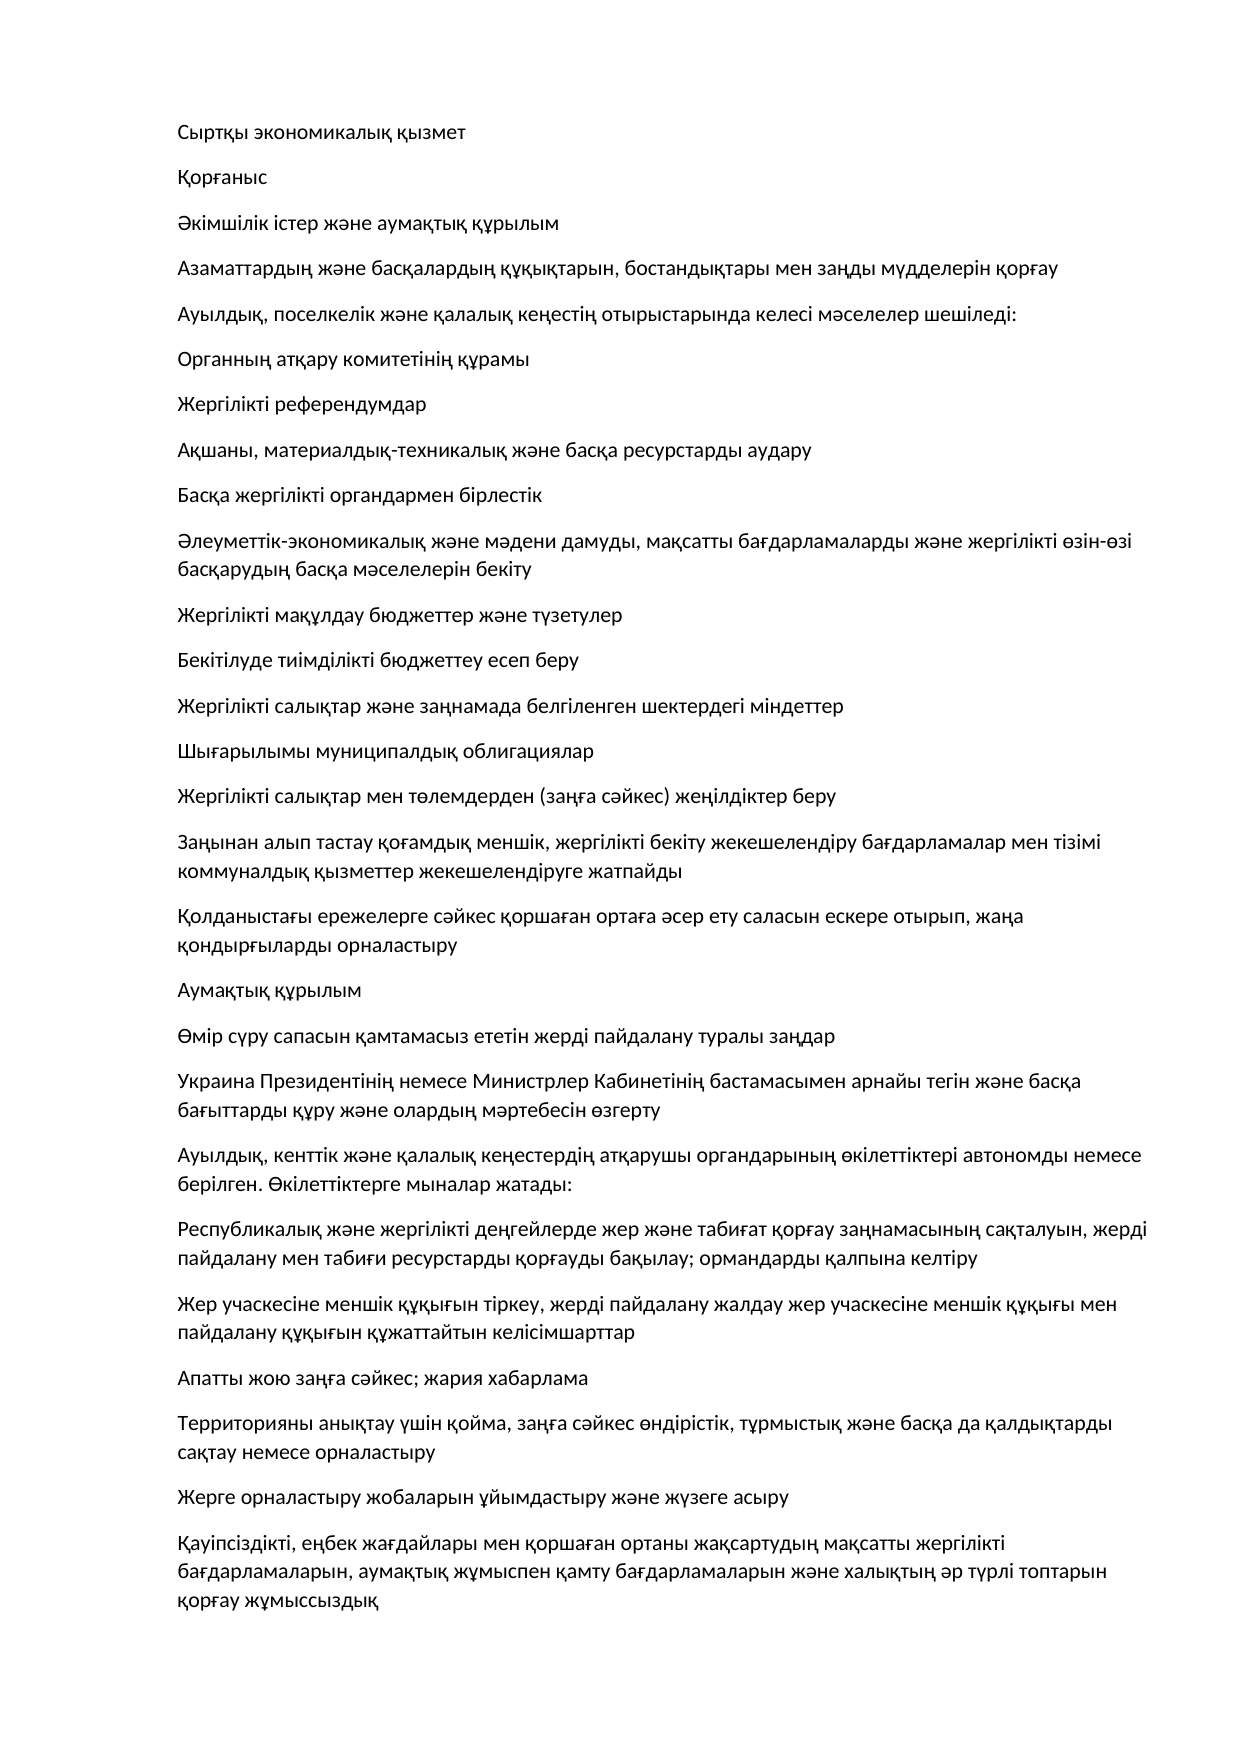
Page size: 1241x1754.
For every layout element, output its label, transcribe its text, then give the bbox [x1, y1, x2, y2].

text Ақшаны, материалдық-техникалық және басқа ресурстарды аудару [177, 436, 1152, 463]
text Өмір сүру сапасын қамтамасыз ететін жерді пайдалану туралы заңдар [177, 1022, 1152, 1048]
text Заңынан алып тастау қоғамдық меншік, жергілікті бекіту жекешелендіру бағдарламалар мен тізімі коммуналдық қызметтер жекешелендіруге жатпайды [177, 828, 1152, 883]
text Басқа жергілікті органдармен бірлестік [177, 481, 1152, 508]
text Ауылдық, кенттік және қалалық кеңестердің атқарушы органдарының өкілеттіктері автономды немесе берілген. Өкілеттіктерге мыналар жатады: [177, 1141, 1152, 1197]
text Жерге орналастыру жобаларын ұйымдастыру және жүзеге асыру [177, 1483, 1152, 1510]
text Территорияны анықтау үшін қойма, заңға сәйкес өндірістік, тұрмыстық және басқа да қалдықтарды сақтау немесе орналастыру [177, 1409, 1152, 1465]
text Ауылдық, поселкелік және қалалық кеңестің отырыстарында келесі мәселелер шешіледі: [177, 300, 1152, 326]
text Шығарылымы муниципалдық облигациялар [177, 737, 1152, 764]
text Жер учаскесіне меншік құқығын тіркеу, жерді пайдалану жалдау жер учаскесіне меншік құқығы мен пайдалану құқығын құжаттайтын келісімшарттар [177, 1290, 1152, 1345]
text Қолданыстағы ережелерге сәйкес қоршаған ортаға әсер ету саласын ескере отырып, жаңа қондырғыларды орналастыру [177, 902, 1152, 958]
text Әкімшілік істер және аумақтық құрылым [177, 209, 1152, 236]
text Жергілікті референдумдар [177, 391, 1152, 417]
text Жергілікті салықтар және заңнамада белгіленген шектердегі міндеттер [177, 692, 1152, 718]
text Аумақтық құрылым [177, 976, 1152, 1003]
text Украина Президентінің немесе Министрлер Кабинетінің бастамасымен арнайы тегін және басқа бағыттарды құру және олардың мәртебесін өзгерту [177, 1067, 1152, 1123]
text Әлеуметтік-экономикалық және мәдени дамуды, мақсатты бағдарламаларды және жергілікті өзін-өзі басқарудың басқа мәселелерін бекіту [177, 527, 1152, 582]
text Жергілікті салықтар мен төлемдерден (заңға сәйкес) жеңілдіктер беру [177, 783, 1152, 809]
text Республикалық және жергілікті деңгейлерде жер және табиғат қорғау заңнамасының сақталуын, жерді пайдалану мен табиғи ресурстарды қорғауды бақылау; ормандарды қалпына келтіру [177, 1216, 1152, 1271]
text Қорғаныс [177, 163, 1152, 190]
text Органның атқару комитетінің құрамы [177, 345, 1152, 372]
text Бекітілуде тиімділікті бюджеттеу есеп беру [177, 646, 1152, 673]
text Жергілікті мақұлдау бюджеттер және түзетулер [177, 601, 1152, 628]
text Азаматтардың және басқалардың құқықтарын, бостандықтары мен заңды мүдделерін қорғау [177, 254, 1152, 281]
text Апатты жою заңға сәйкес; жария хабарлама [177, 1364, 1152, 1391]
text Қауіпсіздікті, еңбек жағдайлары мен қоршаған ортаны жақсартудың мақсатты жергілікті бағдарламаларын, аумақтық жұмыспен қамту бағдарламаларын және халықтың әр түрлі топтарын қорғау жұмыссыздық [177, 1529, 1152, 1613]
text Сыртқы экономикалық қызмет [177, 118, 1152, 145]
